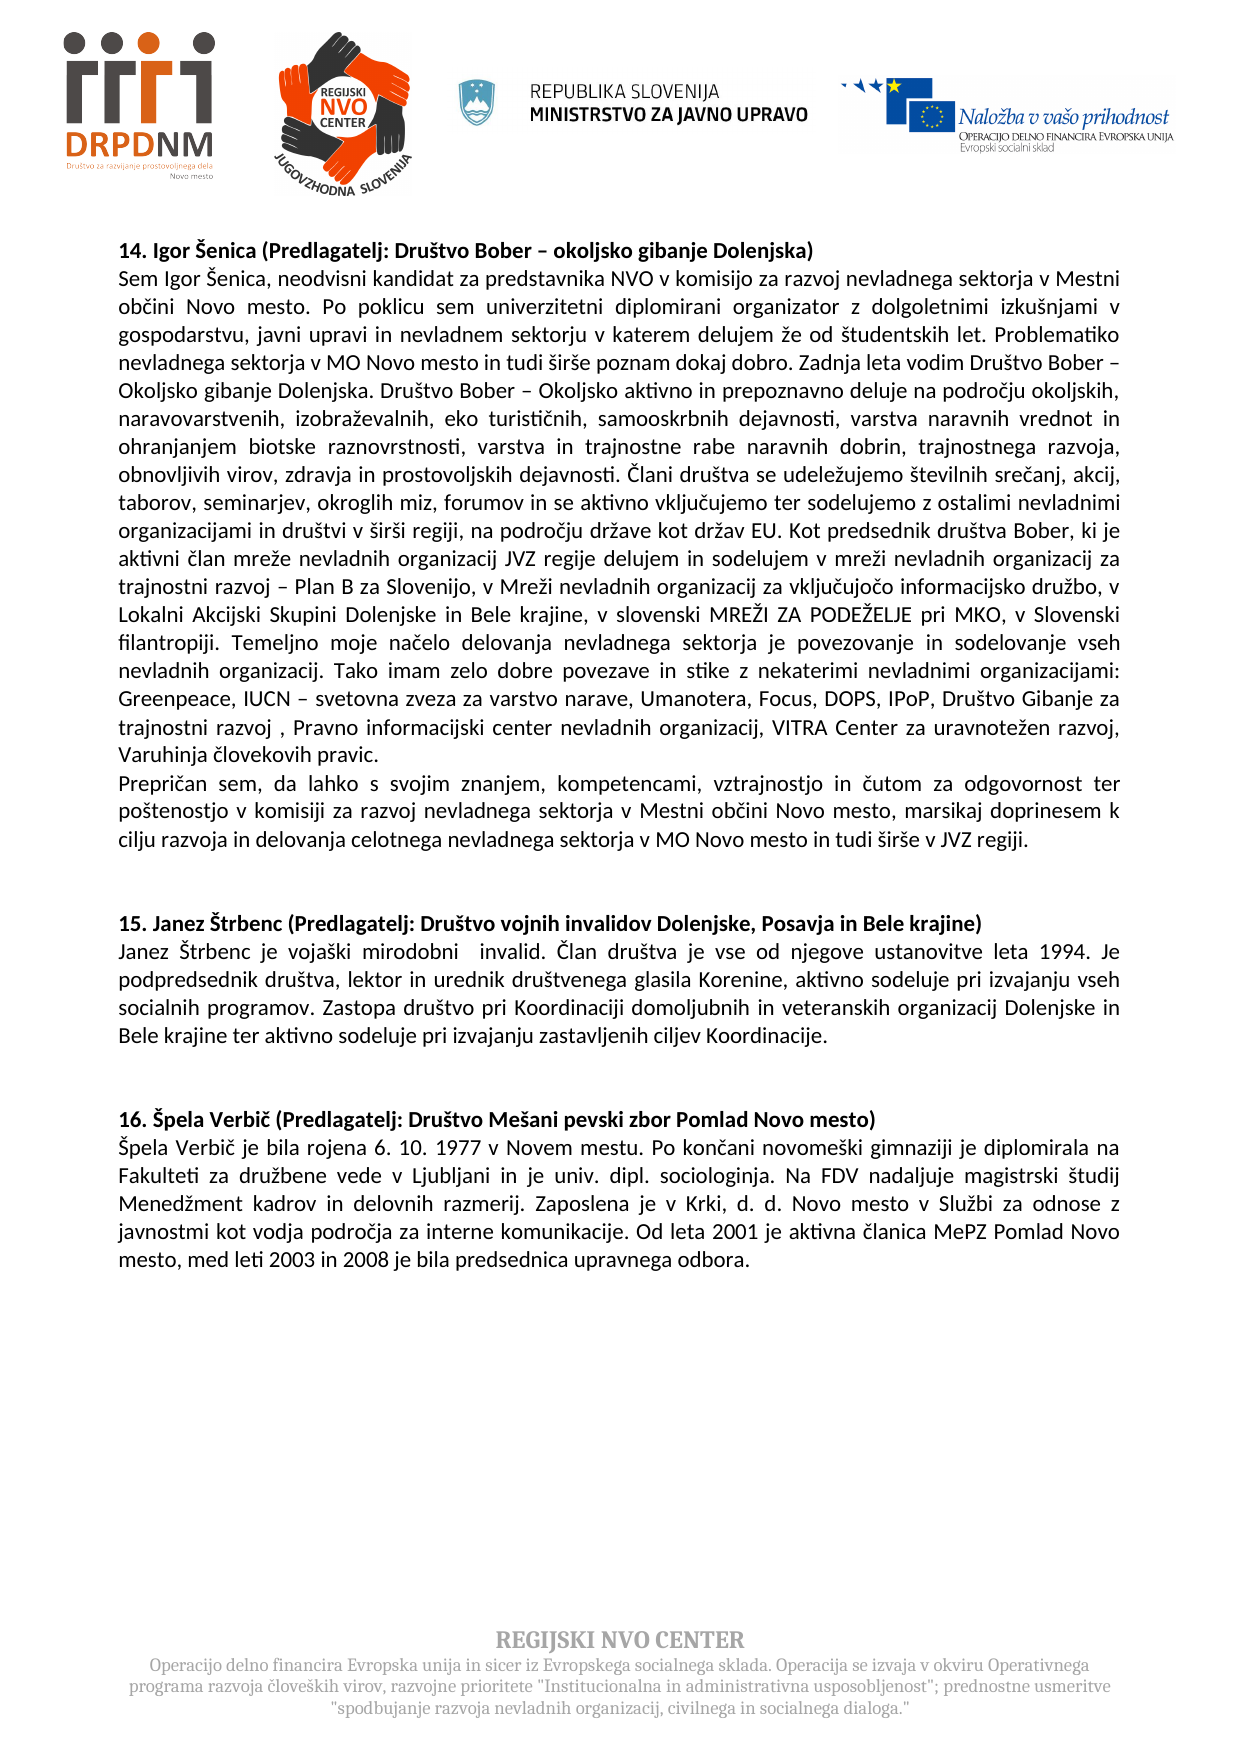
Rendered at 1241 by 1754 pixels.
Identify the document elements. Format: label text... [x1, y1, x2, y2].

text Špela Verbič je bila rojena 6. 10. 1977 v Novem mestu. Po končani novomeški gimnaziji je diplomirala na Fakulteti za družbene vede v Ljubljani in je univ. dipl. sociologinja. Na FDV nadaljuje magistrski študij Menedžment kadrov in delovnih razmerij. Zaposlena je v Krki, d. d. Novo mesto v Službi za odnose z javnostmi kot vodja področja za interne komunikacije. Od leta 2001 je aktivna članica MePZ Pomlad Novo mesto, med leti 2003 in 2008 je bila predsednica upravnega odbora. [118, 1133, 1122, 1273]
picture [837, 75, 1176, 154]
picture [63, 32, 215, 179]
text Janez Štrbenc je vojaški mirodobni invalid. Član društva je vse od njegove ustanovitve leta 1994. Je podpredsednik društva, lektor in urednik društvenega glasila Korenine, aktivno sodeluje pri izvajanju vseh socialnih programov. Zastopa društvo pri Koordinaciji domoljubnih in veteranskih organizacij Dolenjske in Bele krajine ter aktivno sodeluje pri izvajanju zastavljenih ciljev Koordinacije. [118, 937, 1122, 1049]
text Prepričan sem, da lahko s svojim znanjem, kompetencami, vztrajnostjo in čutom za odgovornost ter poštenostjo v komisiji za razvoj nevladnega sektorja v Mestni občini Novo mesto, marsikaj doprinesem k cilju razvoja in delovanja celotnega nevladnega sektorja v MO Novo mesto in tudi širše v JVZ regiji. [118, 769, 1122, 853]
picture [447, 67, 816, 134]
text 16. Špela Verbič (Predlagatelj: Društvo Mešani pevski zbor Pomlad Novo mesto) [118, 1105, 1122, 1133]
picture [274, 32, 412, 196]
text 14. Igor Šenica (Predlagatelj: Društvo Bober – okoljsko gibanje Dolenjska) [118, 236, 1122, 264]
text 15. Janez Štrbenc (Predlagatelj: Društvo vojnih invalidov Dolenjske, Posavja in Bele krajine) [118, 909, 1122, 937]
text Sem Igor Šenica, neodvisni kandidat za predstavnika NVO v komisijo za razvoj nevladnega sektorja v Mestni občini Novo mesto. Po poklicu sem univerzitetni diplomirani organizator z dolgoletnimi izkušnjami v gospodarstvu, javni upravi in nevladnem sektorju v katerem delujem že od študentskih let. Problematiko nevladnega sektorja v MO Novo mesto in tudi širše poznam dokaj dobro. Zadnja leta vodim Društvo Bober – Okoljsko gibanje Dolenjska. Društvo Bober – Okoljsko aktivno in prepoznavno deluje na področju okoljskih, naravovarstvenih, izobraževalnih, eko turističnih, samooskrbnih dejavnosti, varstva naravnih vrednot in ohranjanjem biotske raznovrstnosti, varstva in trajnostne rabe naravnih dobrin, trajnostnega razvoja, obnovljivih virov, zdravja in prostovoljskih dejavnosti. Člani društva se udeležujemo številnih srečanj, akcij, taborov, seminarjev, okroglih miz, forumov in se aktivno vključujemo ter sodelujemo z ostalimi nevladnimi organizacijami in društvi v širši regiji, na področju države kot držav EU. Kot predsednik društva Bober, ki je aktivni član mreže nevladnih organizacij JVZ regije delujem in sodelujem v mreži nevladnih organizacij za trajnostni razvoj – Plan B za Slovenijo, v Mreži nevladnih organizacij za vključujočo informacijsko družbo, v Lokalni Akcijski Skupini Dolenjske in Bele krajine, v slovenski MREŽI ZA PODEŽELJE pri MKO, v Slovenski filantropiji. Temeljno moje načelo delovanja nevladnega sektorja je povezovanje in sodelovanje vseh nevladnih organizacij. Tako imam zelo dobre povezave in stike z nekaterimi nevladnimi organizacijami: Greenpeace, IUCN – svetovna zveza za varstvo narave, Umanotera, Focus, DOPS, IPoP, Društvo Gibanje za trajnostni razvoj , Pravno informacijski center nevladnih organizacij, VITRA Center za uravnotežen razvoj, Varuhinja človekovih pravic. [118, 264, 1122, 769]
